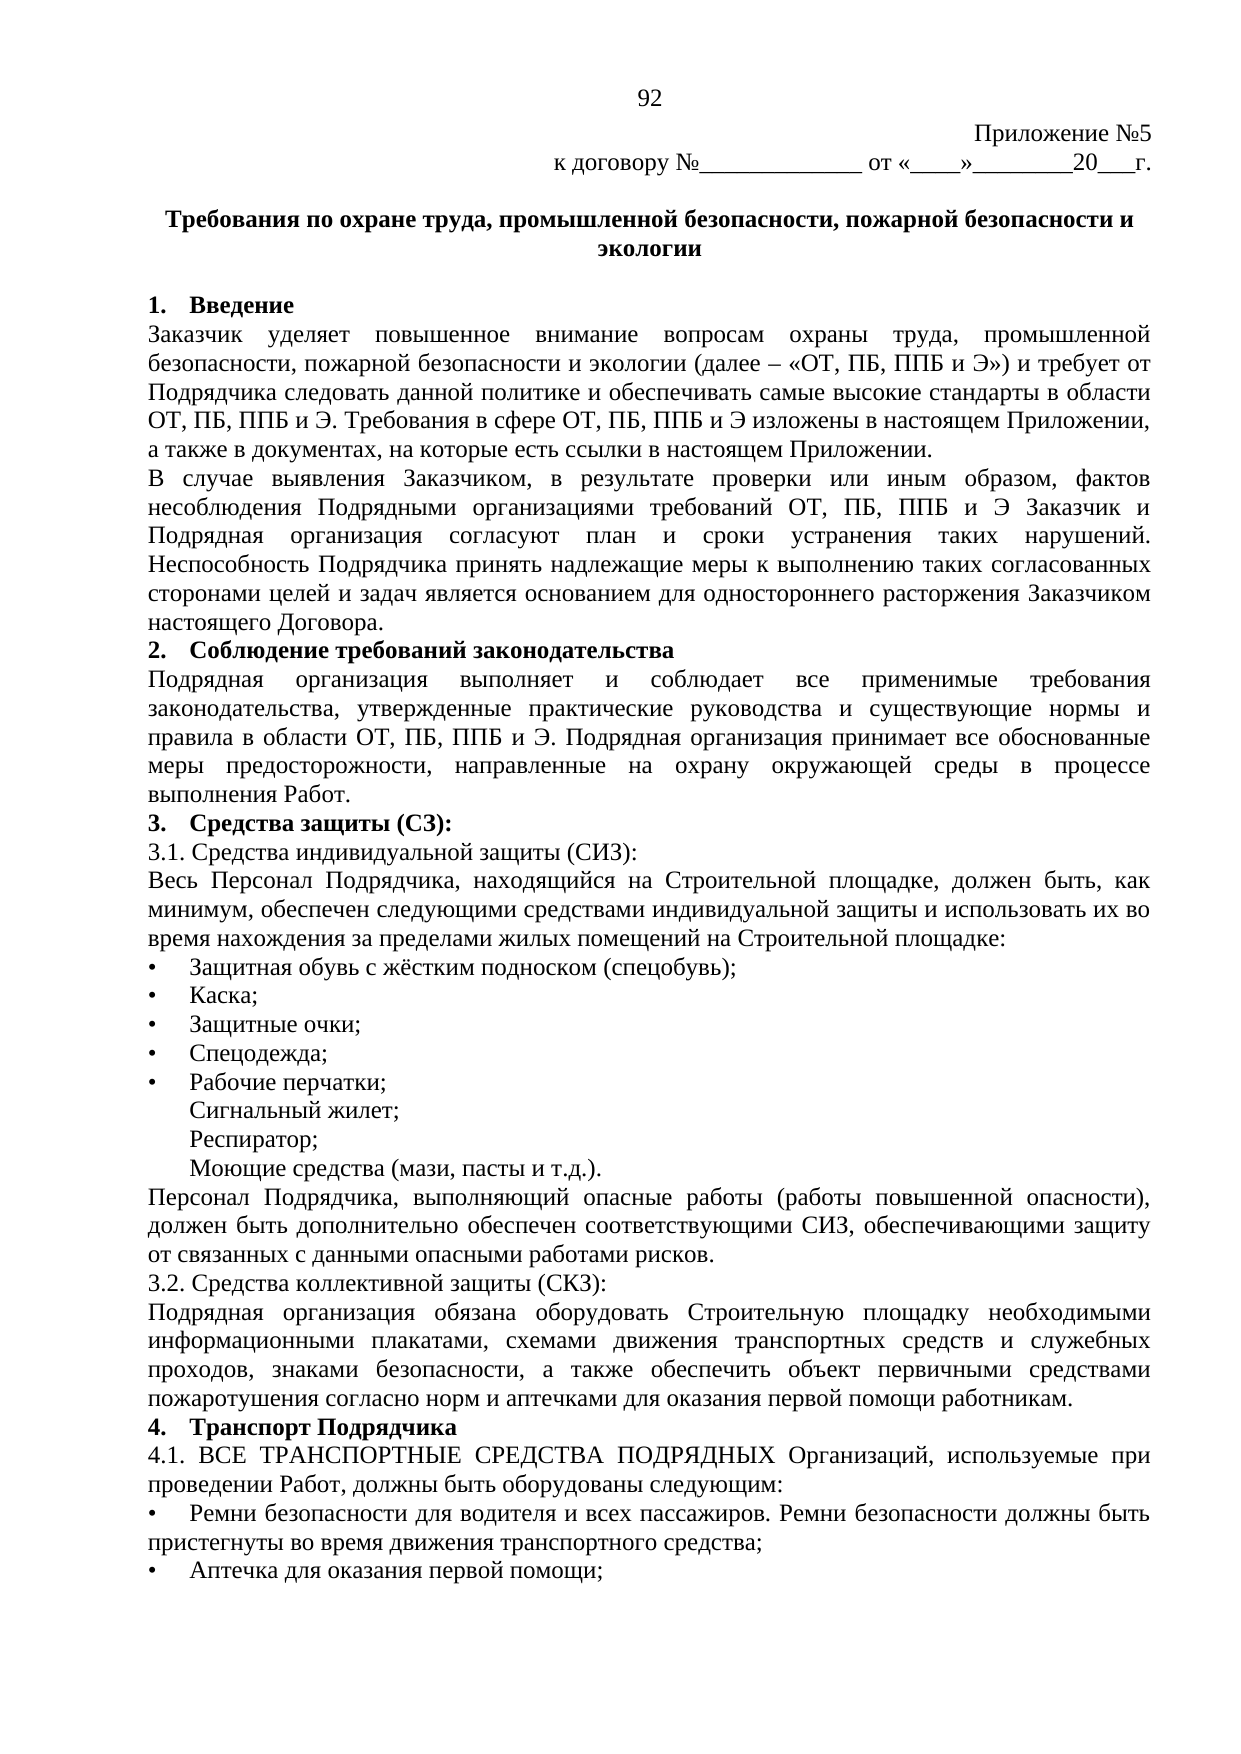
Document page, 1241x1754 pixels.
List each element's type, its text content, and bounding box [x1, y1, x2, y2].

text 3.1. Средства индивидуальной защиты (СИЗ): [148, 837, 1152, 866]
text 3.2. Средства коллективной защиты (СКЗ): [148, 1268, 1152, 1297]
text Подрядная организация обязана оборудовать Строительную площадку необходимыми информационными плакатами, схемами движения транспортных средств и служебных проходов, знаками безопасности, а также обеспечить объект первичными средствами пожаротушения согласно норм и аптечками для оказания первой помощи работникам. [148, 1297, 1152, 1412]
text 4.1. ВСЕ ТРАНСПОРТНЫЕ СРЕДСТВА ПОДРЯДНЫХ Организаций, используемые при проведении Работ, должны быть оборудованы следующим: [148, 1441, 1152, 1498]
text • Каска; [148, 981, 1152, 1009]
text Требования по охране труда, промышленной безопасности, пожарной безопасности и экологии [148, 204, 1152, 262]
text Персонал Подрядчика, выполняющий опасные работы (работы повышенной опасности), должен быть дополнительно обеспечен соответствующими СИЗ, обеспечивающими защиту от связанных с данными опасными работами рисков. [148, 1182, 1152, 1268]
text 4. Транспорт Подрядчика [148, 1412, 1152, 1441]
text Подрядная организация выполняет и соблюдает все применимые требования законодательства, утвержденные практические руководства и существующие нормы и правила в области ОТ, ПБ, ППБ и Э. Подрядная организация принимает все обоснованные меры предосторожности, направленные на охрану окружающей среды в процессе выполнения Работ. [148, 664, 1152, 808]
text • Ремни безопасности для водителя и всех пассажиров. Ремни безопасности должны быть пристегнуты во время движения транспортного средства; [148, 1498, 1152, 1556]
text Респиратор; [148, 1124, 1152, 1153]
text Весь Персонал Подрядчика, находящийся на Строительной площадке, должен быть, как минимум, обеспечен следующими средствами индивидуальной защиты и использовать их во время нахождения за пределами жилых помещений на Строительной площадке: [148, 866, 1152, 952]
text 1. Введение [148, 291, 1152, 319]
text В случае выявления Заказчиком, в результате проверки или иным образом, фактов несоблюдения Подрядными организациями требований ОТ, ПБ, ППБ и Э Заказчик и Подрядная организация согласуют план и сроки устранения таких нарушений. Неспособность Подрядчика принять надлежащие меры к выполнению таких согласованных сторонами целей и задач является основанием для одностороннего расторжения Заказчиком настоящего Договора. [148, 463, 1152, 636]
text Заказчик уделяет повышенное внимание вопросам охраны труда, промышленной безопасности, пожарной безопасности и экологии (далее – «ОТ, ПБ, ППБ и Э») и требует от Подрядчика следовать данной политике и обеспечивать самые высокие стандарты в области ОТ, ПБ, ППБ и Э. Требования в сфере ОТ, ПБ, ППБ и Э изложены в настоящем Приложении, а также в документах, на которые есть ссылки в настоящем Приложении. [148, 319, 1152, 463]
text • Рабочие перчатки; [148, 1067, 1152, 1096]
text Моющие средства (мази, пасты и т.д.). [148, 1153, 1152, 1182]
text 3. Средства защиты (СЗ): [148, 808, 1152, 837]
text • Защитные очки; [148, 1009, 1152, 1038]
text • Спецодежда; [148, 1038, 1152, 1067]
text Приложение №5 [148, 118, 1152, 147]
text • Защитная обувь с жёстким подноском (спецобувь); [148, 952, 1152, 981]
text 2. Соблюдение требований законодательства [148, 636, 1152, 664]
text • Аптечка для оказания первой помощи; [148, 1556, 1152, 1584]
text к договору №_____________ от «____»________20___г. [148, 147, 1152, 176]
text Сигнальный жилет; [148, 1096, 1152, 1124]
